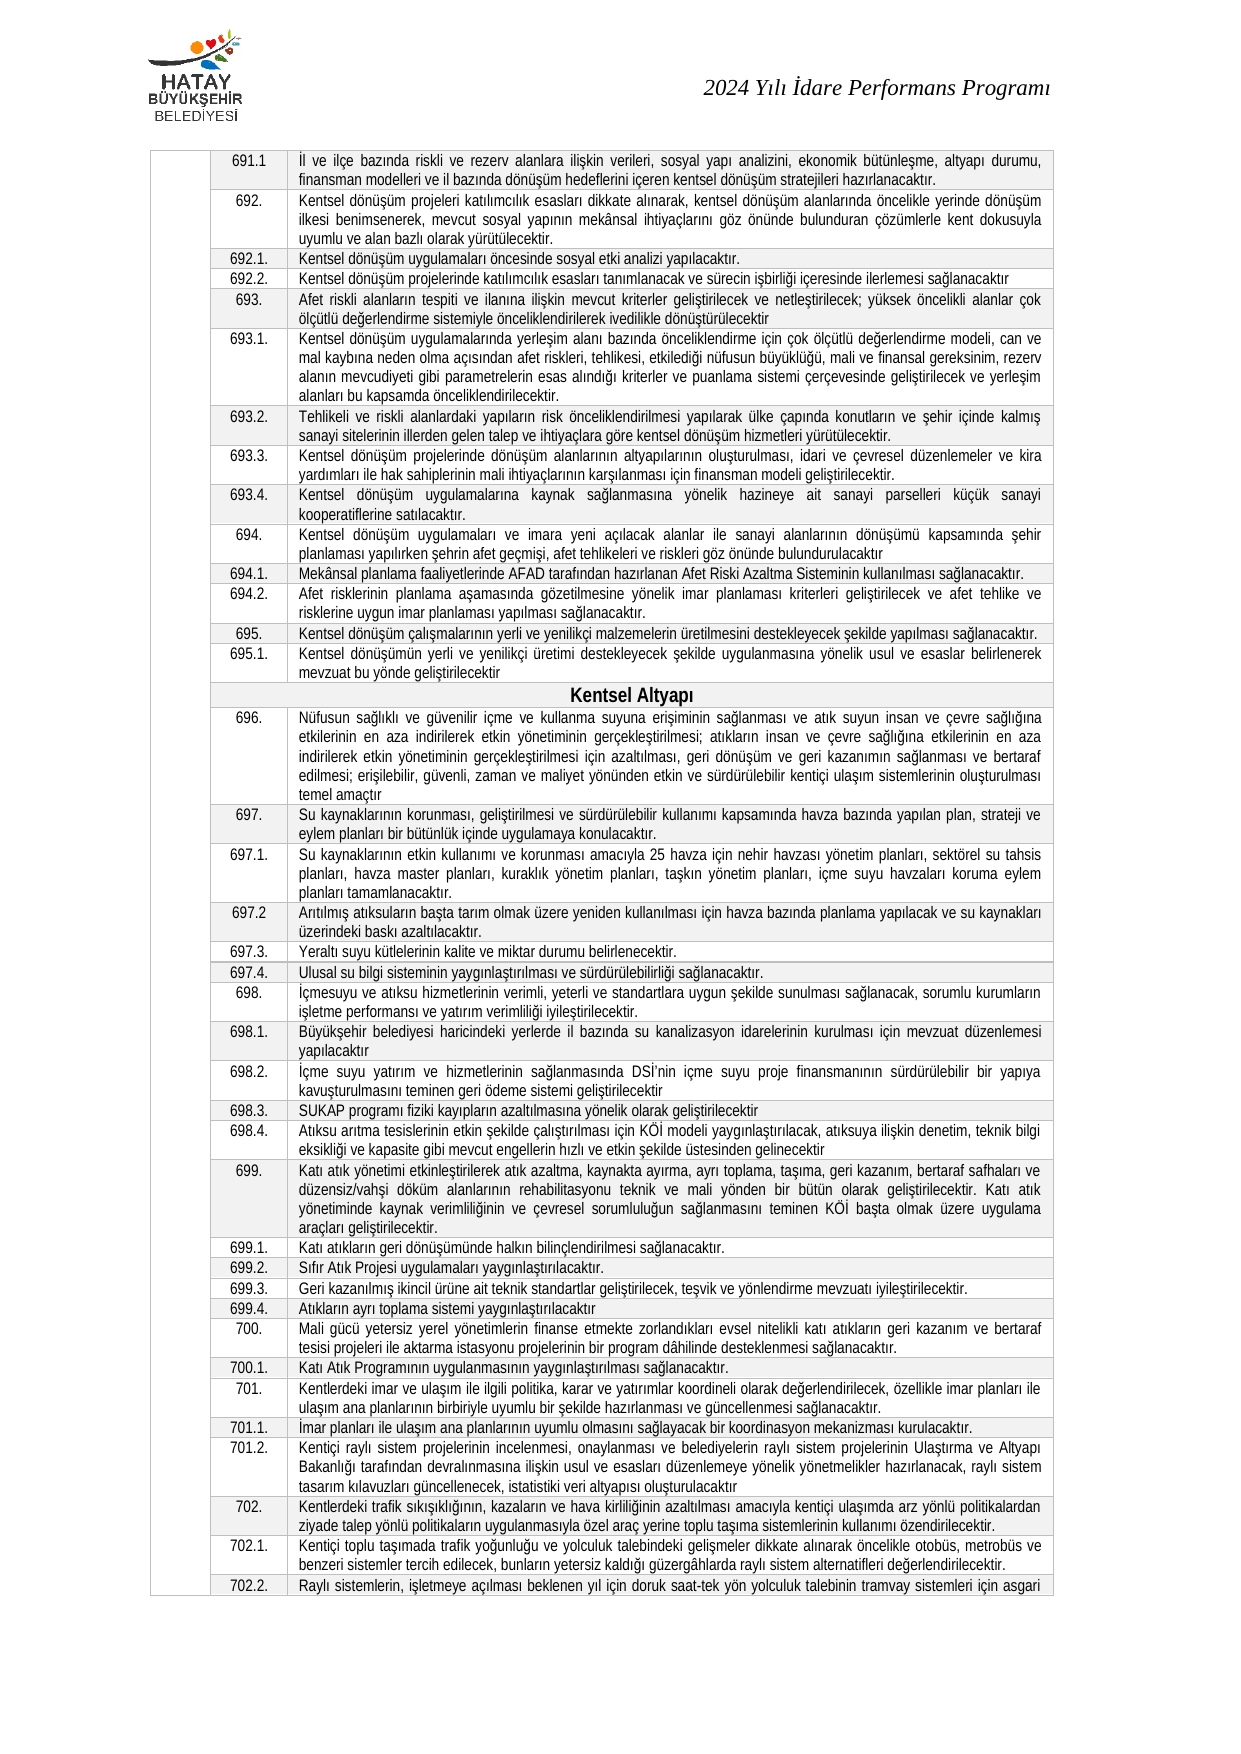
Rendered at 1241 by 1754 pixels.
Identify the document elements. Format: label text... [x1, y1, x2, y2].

table_cell 699. [211, 1160, 287, 1237]
table_cell 698.2. [211, 1061, 287, 1100]
table_cell 698.1. [211, 1022, 287, 1060]
table_cell 700.1. [211, 1358, 287, 1377]
table_cell Sıfır Atık Projesi uygulamaları yaygınlaştırılacaktır. [288, 1258, 1053, 1277]
table_cell Katı atıkların geri dönüşümünde halkın bilinçlendirilmesi sağlanacaktır. [288, 1238, 1053, 1257]
table_cell Kentsel dönüşüm projeleri katılımcılık esasları dikkate alınarak, kentsel dönüşüm alanlarında öncelikle yerinde dönüşüm ilkesi benimsenerek, mevcut sosyal yapının mekânsal ihtiyaçlarını göz önünde bulunduran çözümlerle kent dokusuyla uyumlu ve alan bazlı olarak yürütülecektir. [288, 190, 1053, 248]
table_cell 701.1. [211, 1418, 287, 1437]
table_cell Atıksu arıtma tesislerinin etkin şekilde çalıştırılması için KÖİ modeli yaygınlaştırılacak, atıksuya ilişkin denetim, teknik bilgi eksikliği ve kapasite gibi mevcut engellerin hızlı ve etkin şekilde üstesinden gelinecektir [288, 1121, 1053, 1159]
table_cell Kentiçi raylı sistem projelerinin incelenmesi, onaylanması ve belediyelerin raylı sistem projelerinin Ulaştırma ve Altyapı Bakanlığı tarafından devralınmasına ilişkin usul ve esasları düzenlemeye yönelik yönetmelikler hazırlanacak, raylı sistem tasarım kılavuzları güncellenecek, istatistiki veri altyapısı oluşturulacaktır [288, 1438, 1053, 1496]
table_cell Ulusal su bilgi sisteminin yaygınlaştırılması ve sürdürülebilirliği sağlanacaktır. [288, 963, 1053, 982]
table_cell 698.4. [211, 1121, 287, 1159]
table_cell 695. [211, 624, 287, 643]
table_cell 694.1. [211, 564, 287, 583]
table_cell 691.1 [211, 151, 287, 189]
table_cell Kentsel dönüşüm uygulamaları öncesinde sosyal etki analizi yapılacaktır. [288, 249, 1053, 268]
table_cell 692. [211, 190, 287, 248]
table_cell 693.1. [211, 329, 287, 405]
table_cell 696. [211, 708, 287, 804]
table_cell Kentsel dönüşüm uygulamaları ve imara yeni açılacak alanlar ile sanayi alanlarının dönüşümü kapsamında şehir planlaması yapılırken şehrin afet geçmişi, afet tehlikeleri ve riskleri göz önünde bulundurulacaktır [288, 525, 1053, 563]
table_cell 693.4. [211, 485, 287, 523]
table_cell 692.2. [211, 269, 287, 288]
table_cell Afet riskli alanların tespiti ve ilanına ilişkin mevcut kriterler geliştirilecek ve netleştirilecek; yüksek öncelikli alanlar çok ölçütlü değerlendirme sistemiyle önceliklendirilerek ivedilikle dönüştürülecektir [288, 289, 1053, 328]
table_cell 702.1. [211, 1536, 287, 1574]
table_cell 699.1. [211, 1238, 287, 1257]
table_cell 699.3. [211, 1279, 287, 1298]
table_cell 698. [211, 983, 287, 1021]
table_cell Katı atık yönetimi etkinleştirilerek atık azaltma, kaynakta ayırma, ayrı toplama, taşıma, geri kazanım, bertaraf safhaları ve düzensiz/vahşi döküm alanlarının rehabilitasyonu teknik ve mali yönden bir bütün olarak geliştirilecektir. Katı atık yönetiminde kaynak verimliliğinin ve çevresel sorumluluğun sağlanmasını teminen KÖİ başta olmak üzere uygulama araçları geliştirilecektir. [288, 1160, 1053, 1237]
table_cell 697.2 [211, 903, 287, 941]
table_cell 697. [211, 805, 287, 843]
table_cell İçmesuyu ve atıksu hizmetlerinin verimli, yeterli ve standartlara uygun şekilde sunulması sağlanacak, sorumlu kurumların işletme performansı ve yatırım verimliliği iyileştirilecektir. [288, 983, 1053, 1021]
table_cell Kentsel dönüşüm uygulamalarında yerleşim alanı bazında önceliklendirme için çok ölçütlü değerlendirme modeli, can ve mal kaybına neden olma açısından afet riskleri, tehlikesi, etkilediği nüfusun büyüklüğü, mali ve finansal gereksinim, rezerv alanın mevcudiyeti gibi parametrelerin esas alındığı kriterler ve puanlama sistemi çerçevesinde geliştirilecek ve yerleşim alanları bu kapsamda önceliklendirilecektir. [288, 329, 1053, 405]
table_cell Geri kazanılmış ikincil ürüne ait teknik standartlar geliştirilecek, teşvik ve yönlendirme mevzuatı iyileştirilecektir. [288, 1279, 1053, 1298]
table_cell Tehlikeli ve riskli alanlardaki yapıların risk önceliklendirilmesi yapılarak ülke çapında konutların ve şehir içinde kalmış sanayi sitelerinin illerden gelen talep ve ihtiyaçlara göre kentsel dönüşüm hizmetleri yürütülecektir. [288, 406, 1053, 445]
table_cell 702. [211, 1497, 287, 1535]
table_cell 694.2. [211, 584, 287, 622]
table_cell 698.3. [211, 1101, 287, 1120]
table_cell Kentsel Altyapı [211, 683, 1053, 707]
table_cell Atıkların ayrı toplama sistemi yaygınlaştırılacaktır [288, 1299, 1053, 1318]
table_cell 697.4. [211, 963, 287, 982]
table_cell 694. [211, 525, 287, 563]
table_cell İl ve ilçe bazında riskli ve rezerv alanlara ilişkin verileri, sosyal yapı analizini, ekonomik bütünleşme, altyapı durumu, finansman modelleri ve il bazında dönüşüm hedeflerini içeren kentsel dönüşüm stratejileri hazırlanacaktır. [288, 151, 1053, 189]
table_cell Kentsel dönüşüm uygulamalarına kaynak sağlanmasına yönelik hazineye ait sanayi parselleri küçük sanayi kooperatiflerine satılacaktır. [288, 485, 1053, 523]
table_cell 693. [211, 289, 287, 328]
table_cell Büyükşehir belediyesi haricindeki yerlerde il bazında su kanalizasyon idarelerinin kurulması için mevzuat düzenlemesi yapılacaktır [288, 1022, 1053, 1060]
table_cell Kentsel dönüşüm projelerinde dönüşüm alanlarının altyapılarının oluşturulması, idari ve çevresel düzenlemeler ve kira yardımları ile hak sahiplerinin mali ihtiyaçlarının karşılanması için finansman modeli geliştirilecektir. [288, 446, 1053, 484]
table_cell Kentsel dönüşüm projelerinde katılımcılık esasları tanımlanacak ve sürecin işbirliği içeresinde ilerlemesi sağlanacaktır [288, 269, 1053, 288]
table_cell 699.4. [211, 1299, 287, 1318]
table_cell 697.1. [211, 844, 287, 902]
table_cell 699.2. [211, 1258, 287, 1277]
table_cell Kentlerdeki trafik sıkışıklığının, kazaların ve hava kirliliğinin azaltılması amacıyla kentiçi ulaşımda arz yönlü politikalardan ziyade talep yönlü politikaların uygulanmasıyla özel araç yerine toplu taşıma sistemlerinin kullanımı özendirilecektir. [288, 1497, 1053, 1535]
table_cell 692.1. [211, 249, 287, 268]
table_cell Afet risklerinin planlama aşamasında gözetilmesine yönelik imar planlaması kriterleri geliştirilecek ve afet tehlike ve risklerine uygun imar planlaması yapılması sağlanacaktır. [288, 584, 1053, 622]
table_cell Kentlerdeki imar ve ulaşım ile ilgili politika, karar ve yatırımlar koordineli olarak değerlendirilecek, özellikle imar planları ile ulaşım ana planlarının birbiriyle uyumlu bir şekilde hazırlanması ve güncellenmesi sağlanacaktır. [288, 1379, 1053, 1417]
table_cell Nüfusun sağlıklı ve güvenilir içme ve kullanma suyuna erişiminin sağlanması ve atık suyun insan ve çevre sağlığına etkilerinin en aza indirilerek etkin yönetiminin gerçekleştirilmesi; atıkların insan ve çevre sağlığına etkilerinin en aza indirilerek etkin yönetiminin gerçekleştirilmesi için azaltılması, geri dönüşüm ve geri kazanımın sağlanması ve bertaraf edilmesi; erişilebilir, güvenli, zaman ve maliyet yönünden etkin ve sürdürülebilir kentiçi ulaşım sistemlerinin oluşturulması temel amaçtır [288, 708, 1053, 804]
table_cell Mali gücü yetersiz yerel yönetimlerin finanse etmekte zorlandıkları evsel nitelikli katı atıkların geri kazanım ve bertaraf tesisi projeleri ile aktarma istasyonu projelerinin bir program dâhilinde desteklenmesi sağlanacaktır. [288, 1319, 1053, 1357]
table_cell Mekânsal planlama faaliyetlerinde AFAD tarafından hazırlanan Afet Riski Azaltma Sisteminin kullanılması sağlanacaktır. [288, 564, 1053, 583]
table_cell İçme suyu yatırım ve hizmetlerinin sağlanmasında DSİ’nin içme suyu proje finansmanının sürdürülebilir bir yapıya kavuşturulmasını teminen geri ödeme sistemi geliştirilecektir [288, 1061, 1053, 1100]
table_cell 700. [211, 1319, 287, 1357]
table_cell İmar planları ile ulaşım ana planlarının uyumlu olmasını sağlayacak bir koordinasyon mekanizması kurulacaktır. [288, 1418, 1053, 1437]
table_cell SUKAP programı fiziki kayıpların azaltılmasına yönelik olarak geliştirilecektir [288, 1101, 1053, 1120]
table_cell Su kaynaklarının korunması, geliştirilmesi ve sürdürülebilir kullanımı kapsamında havza bazında yapılan plan, strateji ve eylem planları bir bütünlük içinde uygulamaya konulacaktır. [288, 805, 1053, 843]
table_cell Kentiçi toplu taşımada trafik yoğunluğu ve yolculuk talebindeki gelişmeler dikkate alınarak öncelikle otobüs, metrobüs ve benzeri sistemler tercih edilecek, bunların yetersiz kaldığı güzergâhlarda raylı sistem alternatifleri değerlendirilecektir. [288, 1536, 1053, 1574]
table_cell Yeraltı suyu kütlelerinin kalite ve miktar durumu belirlenecektir. [288, 942, 1053, 961]
table_cell 702.2. [211, 1575, 287, 1594]
picture [142, 24, 246, 127]
table_cell Su kaynaklarının etkin kullanımı ve korunması amacıyla 25 havza için nehir havzası yönetim planları, sektörel su tahsis planları, havza master planları, kuraklık yönetim planları, taşkın yönetim planları, içme suyu havzaları koruma eylem planları tamamlanacaktır. [288, 844, 1053, 902]
table_cell Katı Atık Programının uygulanmasının yaygınlaştırılması sağlanacaktır. [288, 1358, 1053, 1377]
table_cell 693.2. [211, 406, 287, 445]
table_cell Kentsel dönüşümün yerli ve yenilikçi üretimi destekleyecek şekilde uygulanmasına yönelik usul ve esaslar belirlenerek mevzuat bu yönde geliştirilecektir [288, 644, 1053, 682]
table_cell 701. [211, 1379, 287, 1417]
table_cell Kentsel dönüşüm çalışmalarının yerli ve yenilikçi malzemelerin üretilmesini destekleyecek şekilde yapılması sağlanacaktır. [288, 624, 1053, 643]
table_cell 697.3. [211, 942, 287, 961]
table_cell Arıtılmış atıksuların başta tarım olmak üzere yeniden kullanılması için havza bazında planlama yapılacak ve su kaynakları üzerindeki baskı azaltılacaktır. [288, 903, 1053, 941]
table_cell 695.1. [211, 644, 287, 682]
table_cell 701.2. [211, 1438, 287, 1496]
table_cell 693.3. [211, 446, 287, 484]
